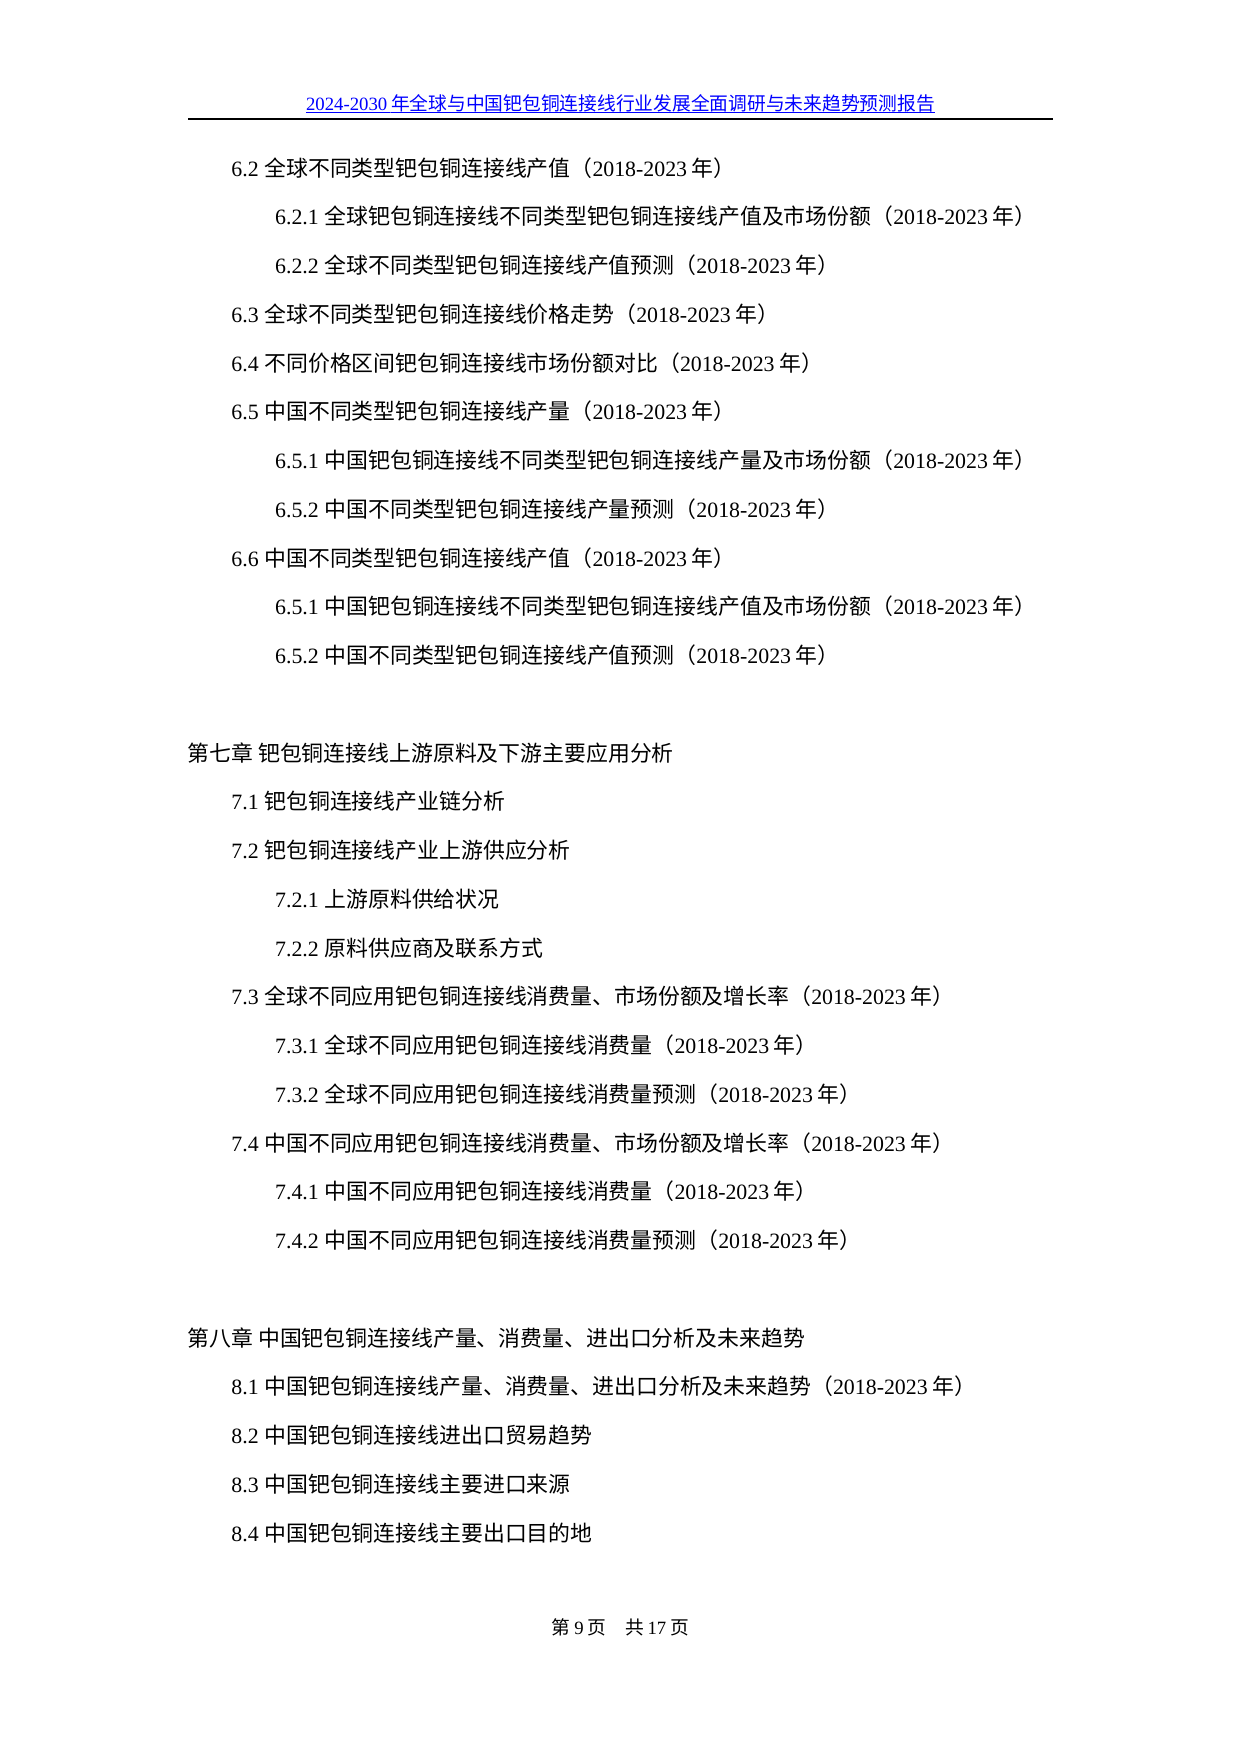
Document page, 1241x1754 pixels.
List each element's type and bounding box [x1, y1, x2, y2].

text [187, 150, 1053, 1548]
